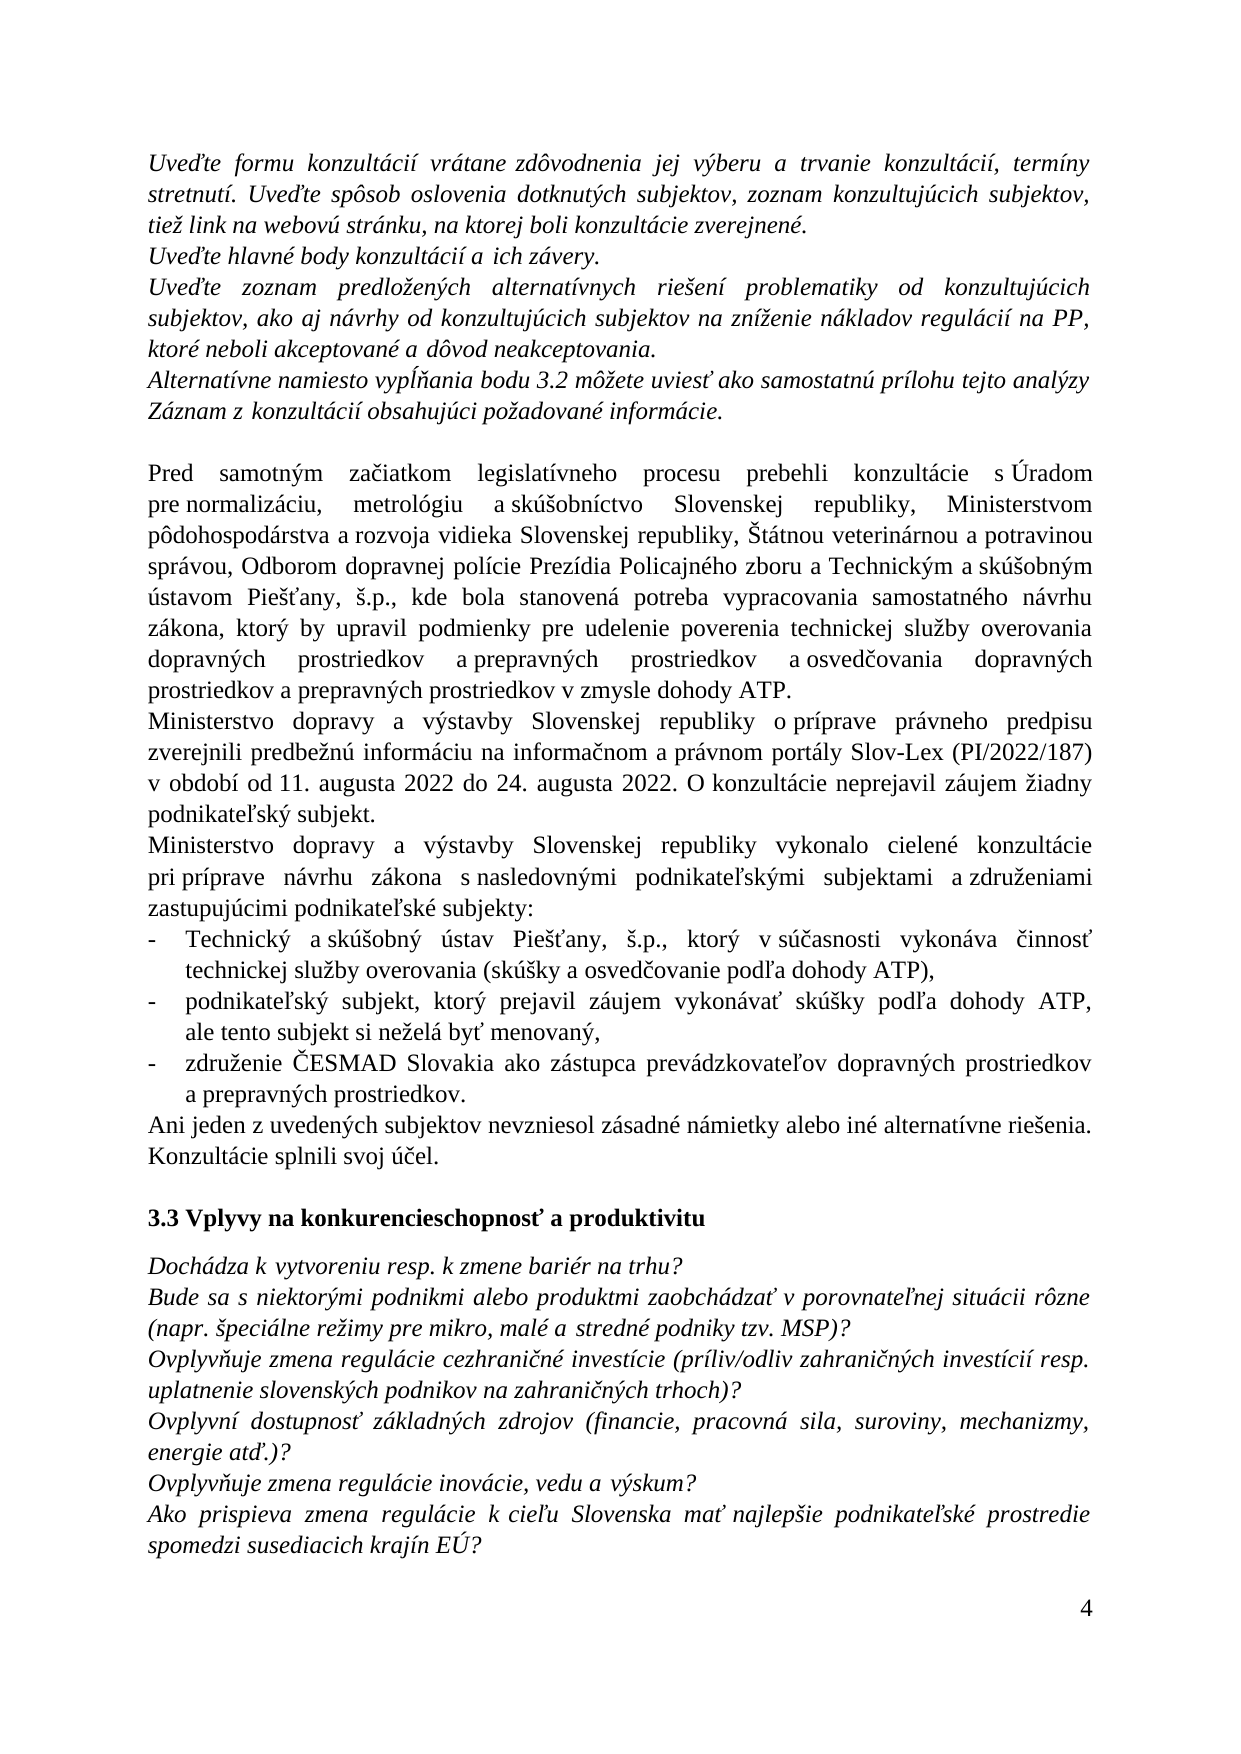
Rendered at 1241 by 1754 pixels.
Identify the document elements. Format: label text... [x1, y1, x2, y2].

text Pred samotným začiatkom legislatívneho procesu prebehli konzultácie s Úradom pre normalizáciu, metrológiu a skúšobníctvo Slovenskej republiky, Ministerstvom pôdohospodárstva a rozvoja vidieka Slovenskej republiky, Štátnou veterinárnou a potravinou správou, Odborom dopravnej polície Prezídia Policajného zboru a Technickým a skúšobným ústavom Piešťany, š.p., kde bola stanovená potreba vypracovania samostatného návrhu zákona, ktorý by upravil podmienky pre udelenie poverenia technickej služby overovania dopravných prostriedkov a prepravných prostriedkov a osvedčovania dopravných prostriedkov a prepravných prostriedkov v zmysle dohody ATP. [148, 458, 1093, 704]
text Ovplyvňuje zmena regulácie inovácie, vedu a výskum? [148, 1468, 1093, 1497]
text 3.3 Vplyvy na konkurencieschopnosť a produktivitu [148, 1203, 1093, 1232]
text Uveďte zoznam predložených alternatívnych riešení problematiky od konzultujúcich subjektov, ako aj návrhy od konzultujúcich subjektov na zníženie nákladov regulácií na PP, ktoré neboli akceptované a dôvod neakceptovania. [148, 272, 1093, 363]
text Uveďte formu konzultácií vrátane zdôvodnenia jej výberu a trvanie konzultácií, termíny stretnutí. Uveďte spôsob oslovenia dotknutých subjektov, zoznam konzultujúcich subjektov, tiež link na webovú stránku, na ktorej boli konzultácie zverejnené. [148, 148, 1093, 238]
text Ovplyvňuje zmena regulácie cezhraničné investície (príliv/odliv zahraničných investícií resp. uplatnenie slovenských podnikov na zahraničných trhoch)? [148, 1344, 1093, 1404]
text Ako prispieva zmena regulácie k cieľu Slovenska mať najlepšie podnikateľské prostredie spomedzi susediacich krajín EÚ? [148, 1499, 1093, 1559]
list Technický a skúšobný ústav Piešťany, š.p., ktorý v súčasnosti vykonáva činnosť technickej služby overovania (skúšky a osvedčovanie podľa dohody ATP), [148, 924, 1093, 983]
text Ministerstvo dopravy a výstavby Slovenskej republiky o príprave právneho predpisu zverejnili predbežnú informáciu na informačnom a právnom portály Slov-Lex (PI/2022/187) v období od 11. augusta 2022 do 24. augusta 2022. O konzultácie neprejavil záujem žiadny podnikateľský subjekt. [148, 706, 1093, 828]
text Bude sa s niektorými podnikmi alebo produktmi zaobchádzať v porovnateľnej situácii rôzne (napr. špeciálne režimy pre mikro, malé a stredné podniky tzv. MSP)? [148, 1282, 1093, 1342]
text Ani jeden z uvedených subjektov nevzniesol zásadné námietky alebo iné alternatívne riešenia. Konzultácie splnili svoj účel. [148, 1110, 1093, 1170]
text Ovplyvní dostupnosť základných zdrojov (financie, pracovná sila, suroviny, mechanizmy, energie atď.)? [148, 1406, 1093, 1466]
text Dochádza k vytvoreniu resp. k zmene bariér na trhu? [148, 1251, 1093, 1279]
list podnikateľský subjekt, ktorý prejavil záujem vykonávať skúšky podľa dohody ATP, ale tento subjekt si neželá byť menovaný, [148, 986, 1093, 1046]
text Ministerstvo dopravy a výstavby Slovenskej republiky vykonalo cielené konzultácie pri príprave návrhu zákona s nasledovnými podnikateľskými subjektami a združeniami zastupujúcimi podnikateľské subjekty: [148, 831, 1093, 921]
list združenie ČESMAD Slovakia ako zástupca prevádzkovateľov dopravných prostriedkov a prepravných prostriedkov. [148, 1048, 1093, 1108]
text Alternatívne namiesto vypĺňania bodu 3.2 môžete uviesť ako samostatnú prílohu tejto analýzy Záznam z konzultácií obsahujúci požadované informácie. [148, 365, 1093, 425]
text Uveďte hlavné body konzultácií a ich závery. [148, 241, 1093, 269]
